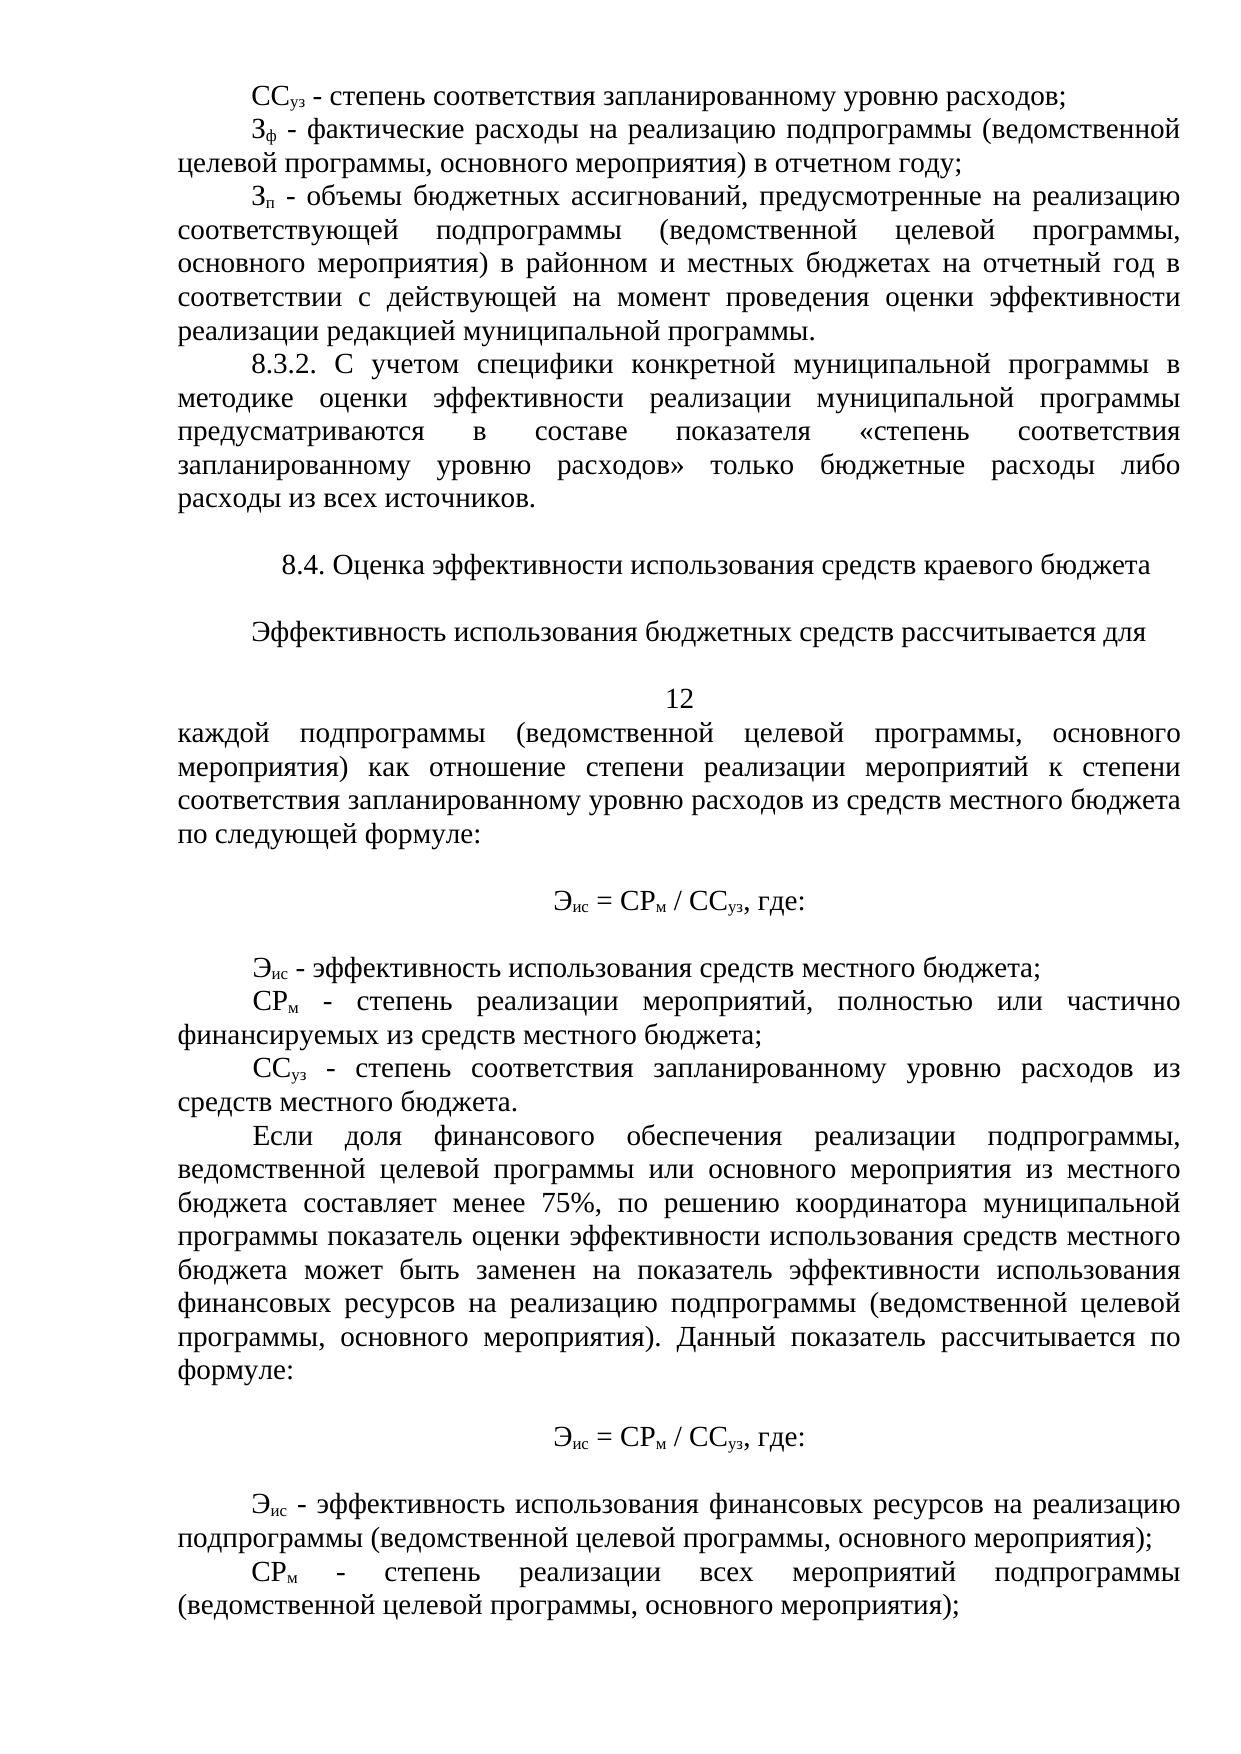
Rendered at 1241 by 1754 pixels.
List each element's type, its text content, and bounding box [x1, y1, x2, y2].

text Эис = СРм / ССуз, где: [177, 883, 1181, 916]
text ССуз - степень соответствия запланированному уровню расходов; [177, 78, 1181, 111]
text ССуз - степень соответствия запланированному уровню расходов из средств местного бюджета. [177, 1051, 1181, 1118]
text СРм - степень реализации всех мероприятий подпрограммы (ведомственной целевой программы, основного мероприятия); [177, 1554, 1181, 1621]
text Эффективность использования бюджетных средств рассчитывается для [177, 614, 1181, 648]
text каждой подпрограммы (ведомственной целевой программы, основного мероприятия) как отношение степени реализации мероприятий к степени соответствия запланированному уровню расходов из средств местного бюджета по следующей формуле: [177, 715, 1181, 849]
text 8.3.2. С учетом специфики конкретной муниципальной программы в методике оценки эффективности реализации муниципальной программы предусматриваются в составе показателя «степень соответствия запланированному уровню расходов» только бюджетные расходы либо расходы из всех источников. [177, 346, 1181, 514]
text Эис = СРм / ССуз, где: [177, 1419, 1181, 1453]
text Если доля финансового обеспечения реализации подпрограммы, ведомственной целевой программы или основного мероприятия из местного бюджета составляет менее 75%, по решению координатора муниципальной программы показатель оценки эффективности использования средств местного бюджета может быть заменен на показатель эффективности использования финансовых ресурсов на реализацию подпрограммы (ведомственной целевой программы, основного мероприятия). Данный показатель рассчитывается по формуле: [177, 1118, 1181, 1386]
text Эис - эффективность использования финансовых ресурсов на реализацию подпрограммы (ведомственной целевой программы, основного мероприятия); [177, 1487, 1181, 1554]
text Эис - эффективность использования средств местного бюджета; [177, 950, 1181, 983]
text Зп - объемы бюджетных ассигнований, предусмотренные на реализацию соответствующей подпрограммы (ведомственной целевой программы, основного мероприятия) в районном и местных бюджетах на отчетный год в соответствии с действующей на момент проведения оценки эффективности реализации редакцией муниципальной программы. [177, 178, 1181, 346]
text 8.4. Оценка эффективности использования средств краевого бюджета [177, 547, 1181, 581]
text 12 [177, 682, 1181, 715]
text СРм - степень реализации мероприятий, полностью или частично финансируемых из средств местного бюджета; [177, 983, 1181, 1051]
text Зф - фактические расходы на реализацию подпрограммы (ведомственной целевой программы, основного мероприятия) в отчетном году; [177, 111, 1181, 178]
